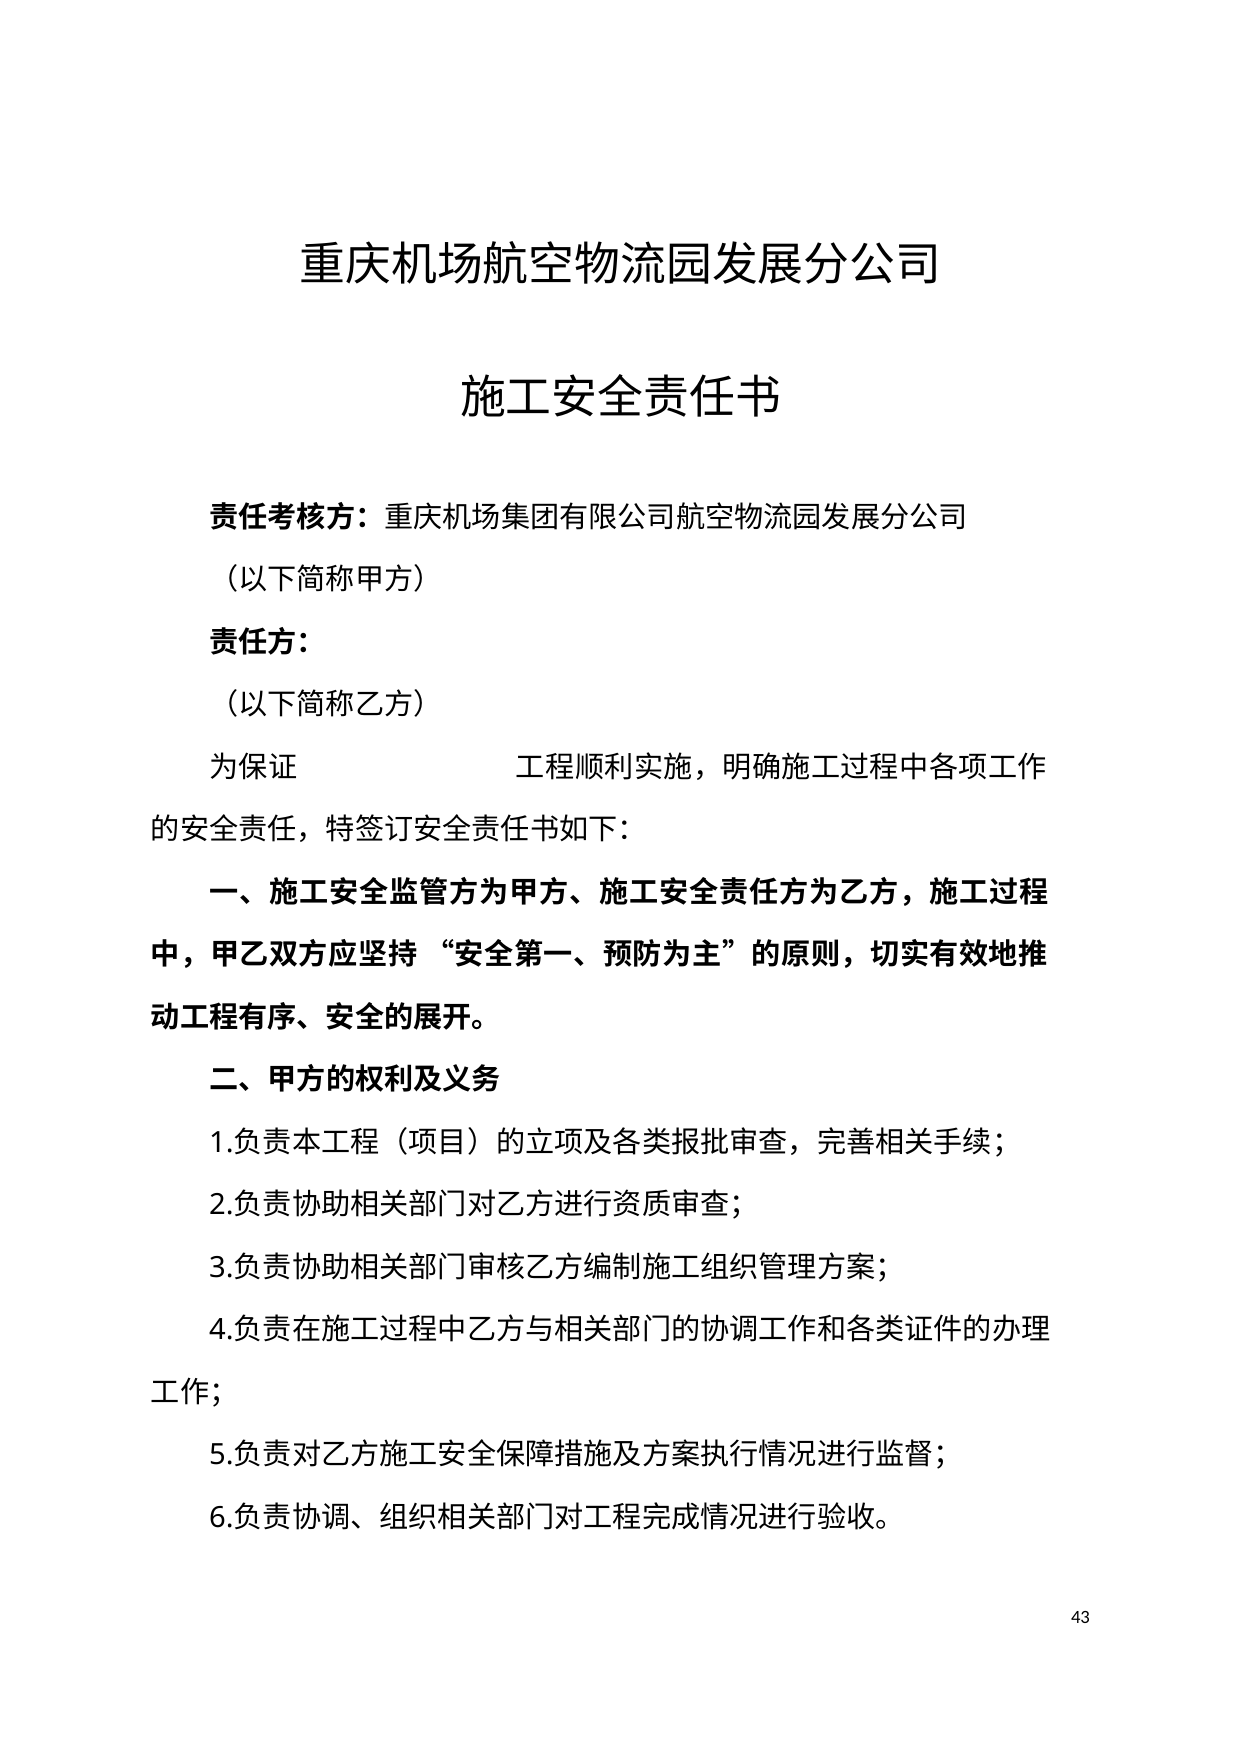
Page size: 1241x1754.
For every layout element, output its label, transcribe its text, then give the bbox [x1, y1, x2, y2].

subtitle 施工安全责任书 [151, 345, 1089, 443]
text 一、施工安全监管方为甲方、施工安全责任方为乙方，施工过程中，甲乙双方应坚持 “安全第一、预防为主”的原则，切实有效地推动工程有序、安全的展开。 [151, 852, 1051, 1039]
text 为保证 工程顺利实施，明确施工过程中各项工作的安全责任，特签订安全责任书如下： [151, 727, 1051, 852]
text 责任考核方：重庆机场集团有限公司航空物流园发展分公司 [151, 477, 1051, 539]
text 二、甲方的权利及义务 [151, 1039, 1051, 1102]
text 2.负责协助相关部门对乙方进行资质审查； [151, 1164, 1051, 1227]
text 5.负责对乙方施工安全保障措施及方案执行情况进行监督； [151, 1414, 1051, 1477]
text （以下简称乙方） [151, 664, 1051, 727]
subtitle 重庆机场航空物流园发展分公司 [151, 212, 1089, 310]
text （以下简称甲方） [151, 539, 1051, 602]
text 6.负责协调、组织相关部门对工程完成情况进行验收。 [151, 1477, 1051, 1539]
text 责任方： [151, 602, 1051, 664]
text 1.负责本工程（项目）的立项及各类报批审查，完善相关手续； [151, 1102, 1051, 1164]
text 3.负责协助相关部门审核乙方编制施工组织管理方案； [151, 1227, 1051, 1289]
text 4.负责在施工过程中乙方与相关部门的协调工作和各类证件的办理工作； [151, 1289, 1051, 1414]
